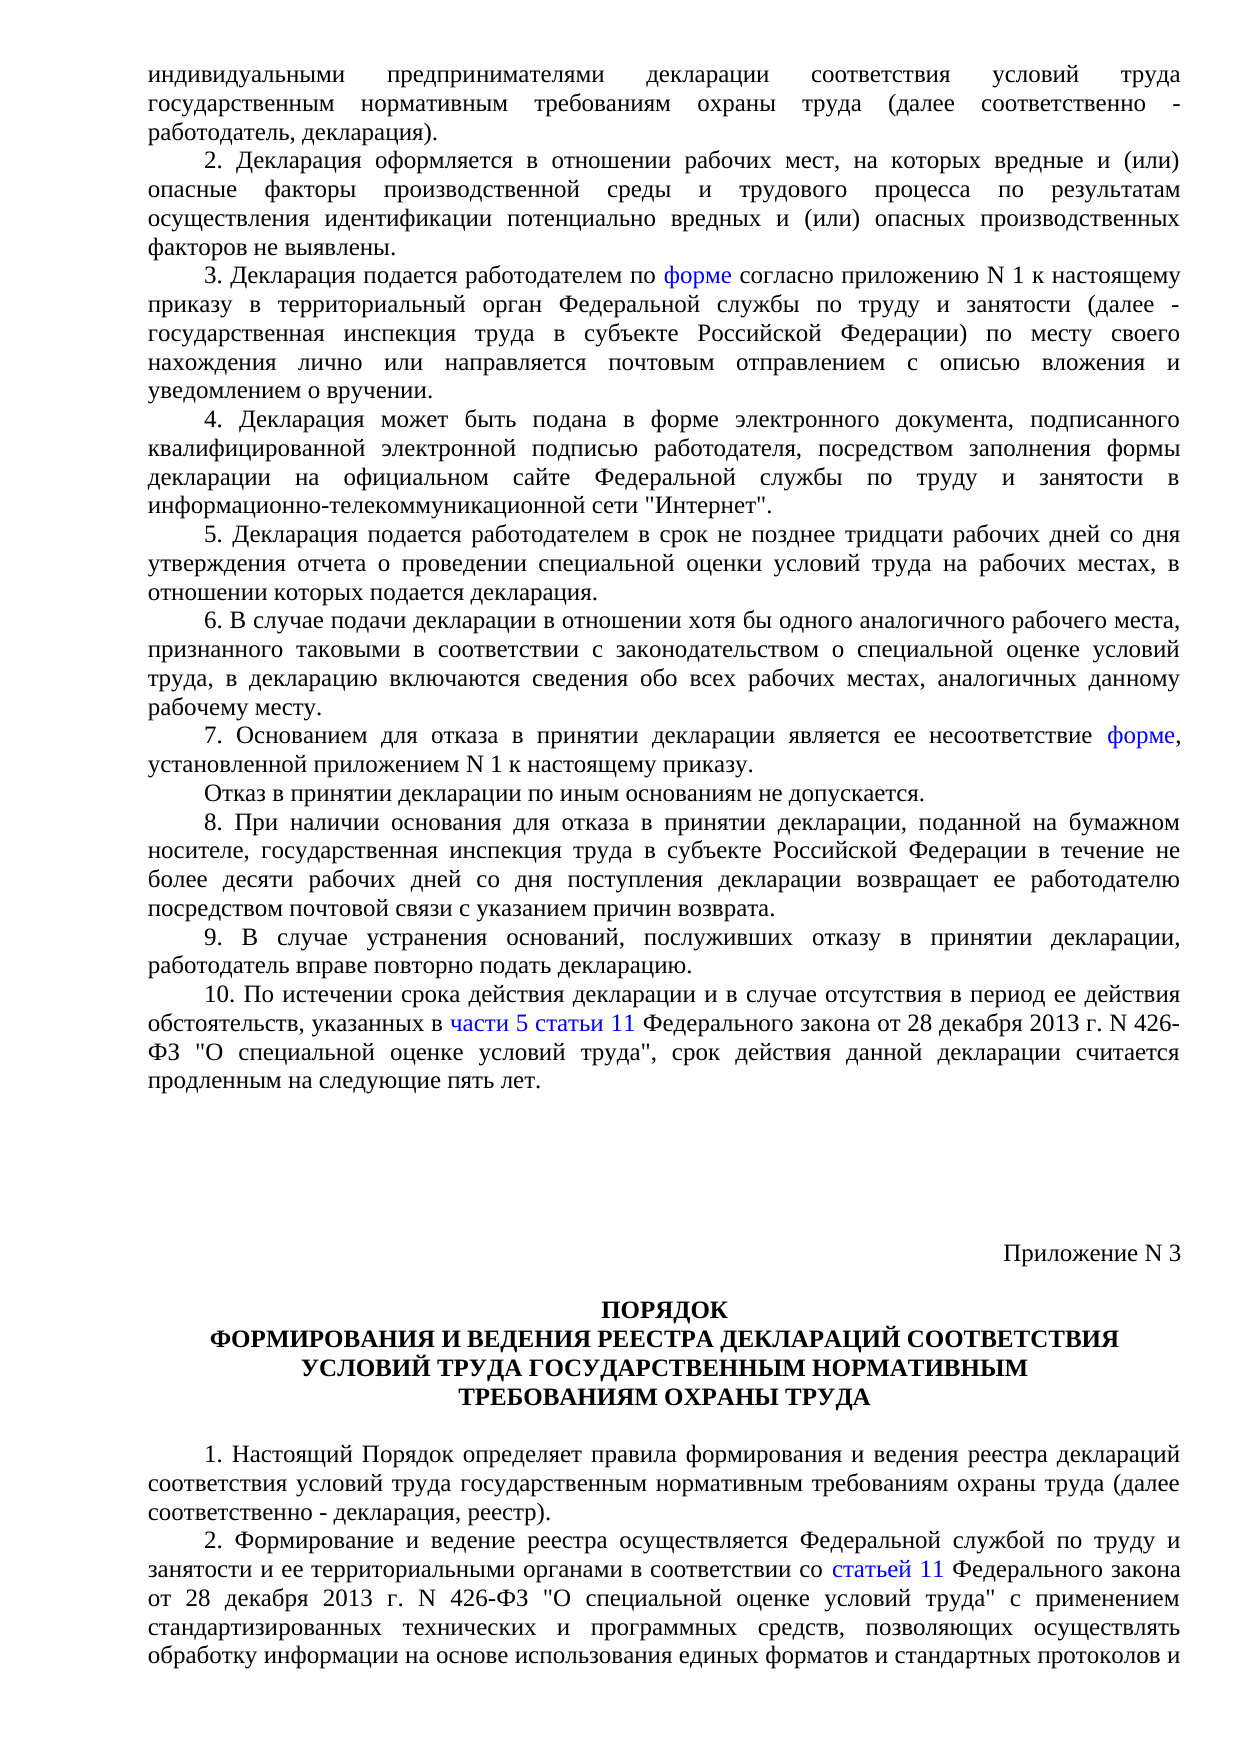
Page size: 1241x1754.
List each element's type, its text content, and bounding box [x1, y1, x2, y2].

text 1. Настоящий Порядок определяет правила формирования и ведения реестра деклараций соответствия условий труда государственным нормативным требованиям охраны труда (далее соответственно - декларация, реестр). [148, 1439, 1181, 1525]
text 2. Декларация оформляется в отношении рабочих мест, на которых вредные и (или) опасные факторы производственной среды и трудового процесса по результатам осуществления идентификации потенциально вредных и (или) опасных производственных факторов не выявлены. [148, 145, 1181, 260]
text 4. Декларация может быть подана в форме электронного документа, подписанного квалифицированной электронной подписью работодателя, посредством заполнения формы декларации на официальном сайте Федеральной службы по труду и занятости в информационно-телекоммуникационной сети "Интернет". [148, 404, 1181, 519]
text 8. При наличии основания для отказа в принятии декларации, поданной на бумажном носителе, государственная инспекция труда в субъекте Российской Федерации в течение не более десяти рабочих дней со дня поступления декларации возвращает ее работодателю посредством почтовой связи с указанием причин возврата. [148, 807, 1181, 922]
text 10. По истечении срока действия декларации и в случае отсутствия в период ее действия обстоятельств, указанных в части 5 статьи 11 Федерального закона от 28 декабря 2013 г. N 426-ФЗ "О специальной оценке условий труда", срок действия данной декларации считается продленным на следующие пять лет. [148, 979, 1181, 1094]
text 9. В случае устранения оснований, послуживших отказу в принятии декларации, работодатель вправе повторно подать декларацию. [148, 922, 1181, 979]
text ПОРЯДОК [148, 1295, 1181, 1324]
text 6. В случае подачи декларации в отношении хотя бы одного аналогичного рабочего места, признанного таковыми в соответствии с законодательством о специальной оценке условий труда, в декларацию включаются сведения обо всех рабочих местах, аналогичных данному рабочему месту. [148, 605, 1181, 720]
text Отказ в принятии декларации по иным основаниям не допускается. [148, 778, 1181, 807]
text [148, 59, 1181, 145]
text УСЛОВИЙ ТРУДА ГОСУДАРСТВЕННЫМ НОРМАТИВНЫМ [148, 1353, 1181, 1382]
text Приложение N 3 [148, 1238, 1181, 1267]
text 3. Декларация подается работодателем по форме согласно приложению N 1 к настоящему приказу в территориальный орган Федеральной службы по труду и занятости (далее - государственная инспекция труда в субъекте Российской Федерации) по месту своего нахождения лично или направляется почтовым отправлением с описью вложения и уведомлением о вручении. [148, 260, 1181, 404]
text ФОРМИРОВАНИЯ И ВЕДЕНИЯ РЕЕСТРА ДЕКЛАРАЦИЙ СООТВЕТСТВИЯ [148, 1324, 1181, 1353]
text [148, 1525, 1181, 1669]
text ТРЕБОВАНИЯМ ОХРАНЫ ТРУДА [148, 1382, 1181, 1410]
text 7. Основанием для отказа в принятии декларации является ее несоответствие форме, установленной приложением N 1 к настоящему приказу. [148, 720, 1181, 778]
text 5. Декларация подается работодателем в срок не позднее тридцати рабочих дней со дня утверждения отчета о проведении специальной оценки условий труда на рабочих местах, в отношении которых подается декларация. [148, 519, 1181, 605]
